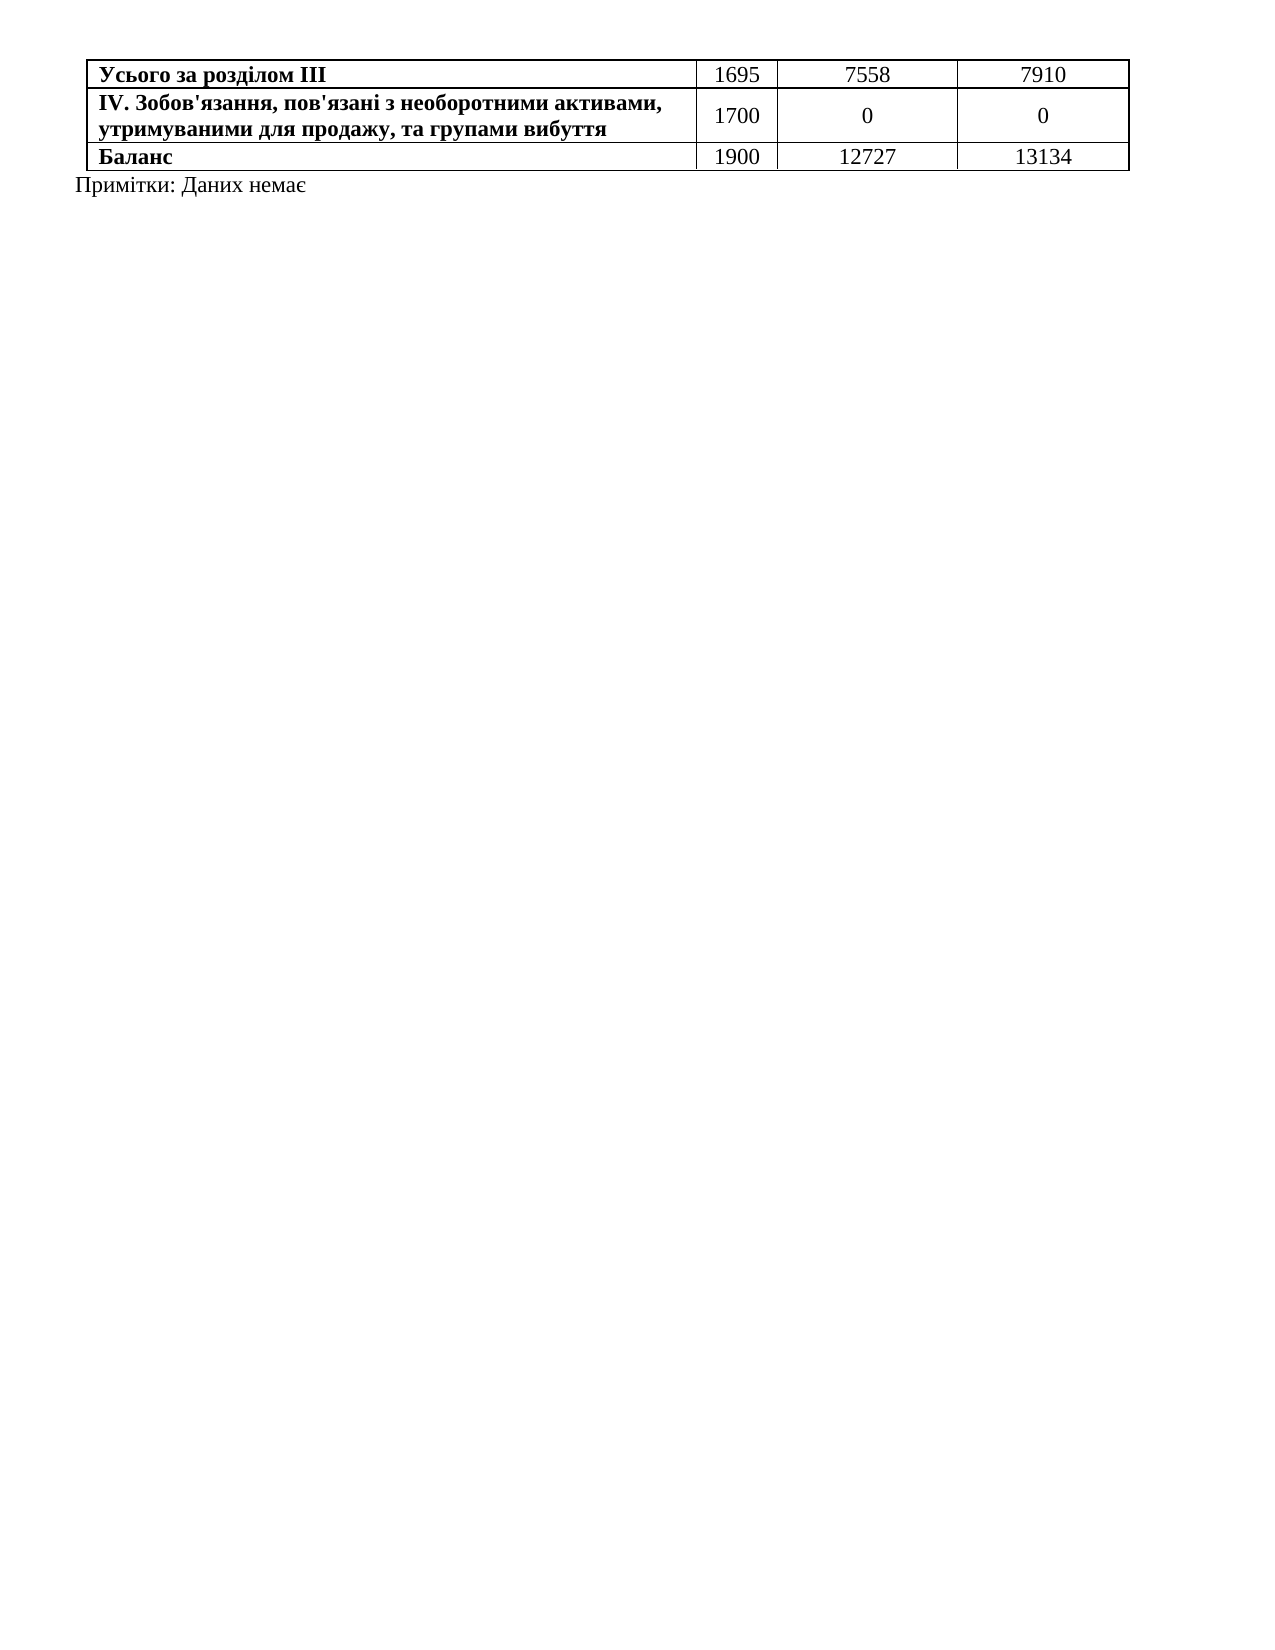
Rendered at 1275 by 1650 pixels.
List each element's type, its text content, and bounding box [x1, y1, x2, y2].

table_cell 13134 [958, 143, 1128, 169]
table_cell 1695 [697, 61, 777, 87]
table_cell 7558 [778, 61, 957, 87]
table_cell 0 [958, 89, 1128, 142]
text Примітки: Даних немає [75, 171, 1200, 197]
table_cell IV. Зобов'язання, пов'язані з необоротними активами, утримуваними для продажу, та групами вибуття [88, 89, 696, 142]
table_cell 7910 [958, 61, 1128, 87]
table_cell 0 [778, 89, 957, 142]
table_cell 12727 [778, 143, 957, 169]
table_cell 1900 [697, 143, 777, 169]
table_cell Баланс [88, 143, 696, 169]
table_cell Усього за розділом III [88, 61, 696, 87]
table_cell 1700 [697, 89, 777, 142]
